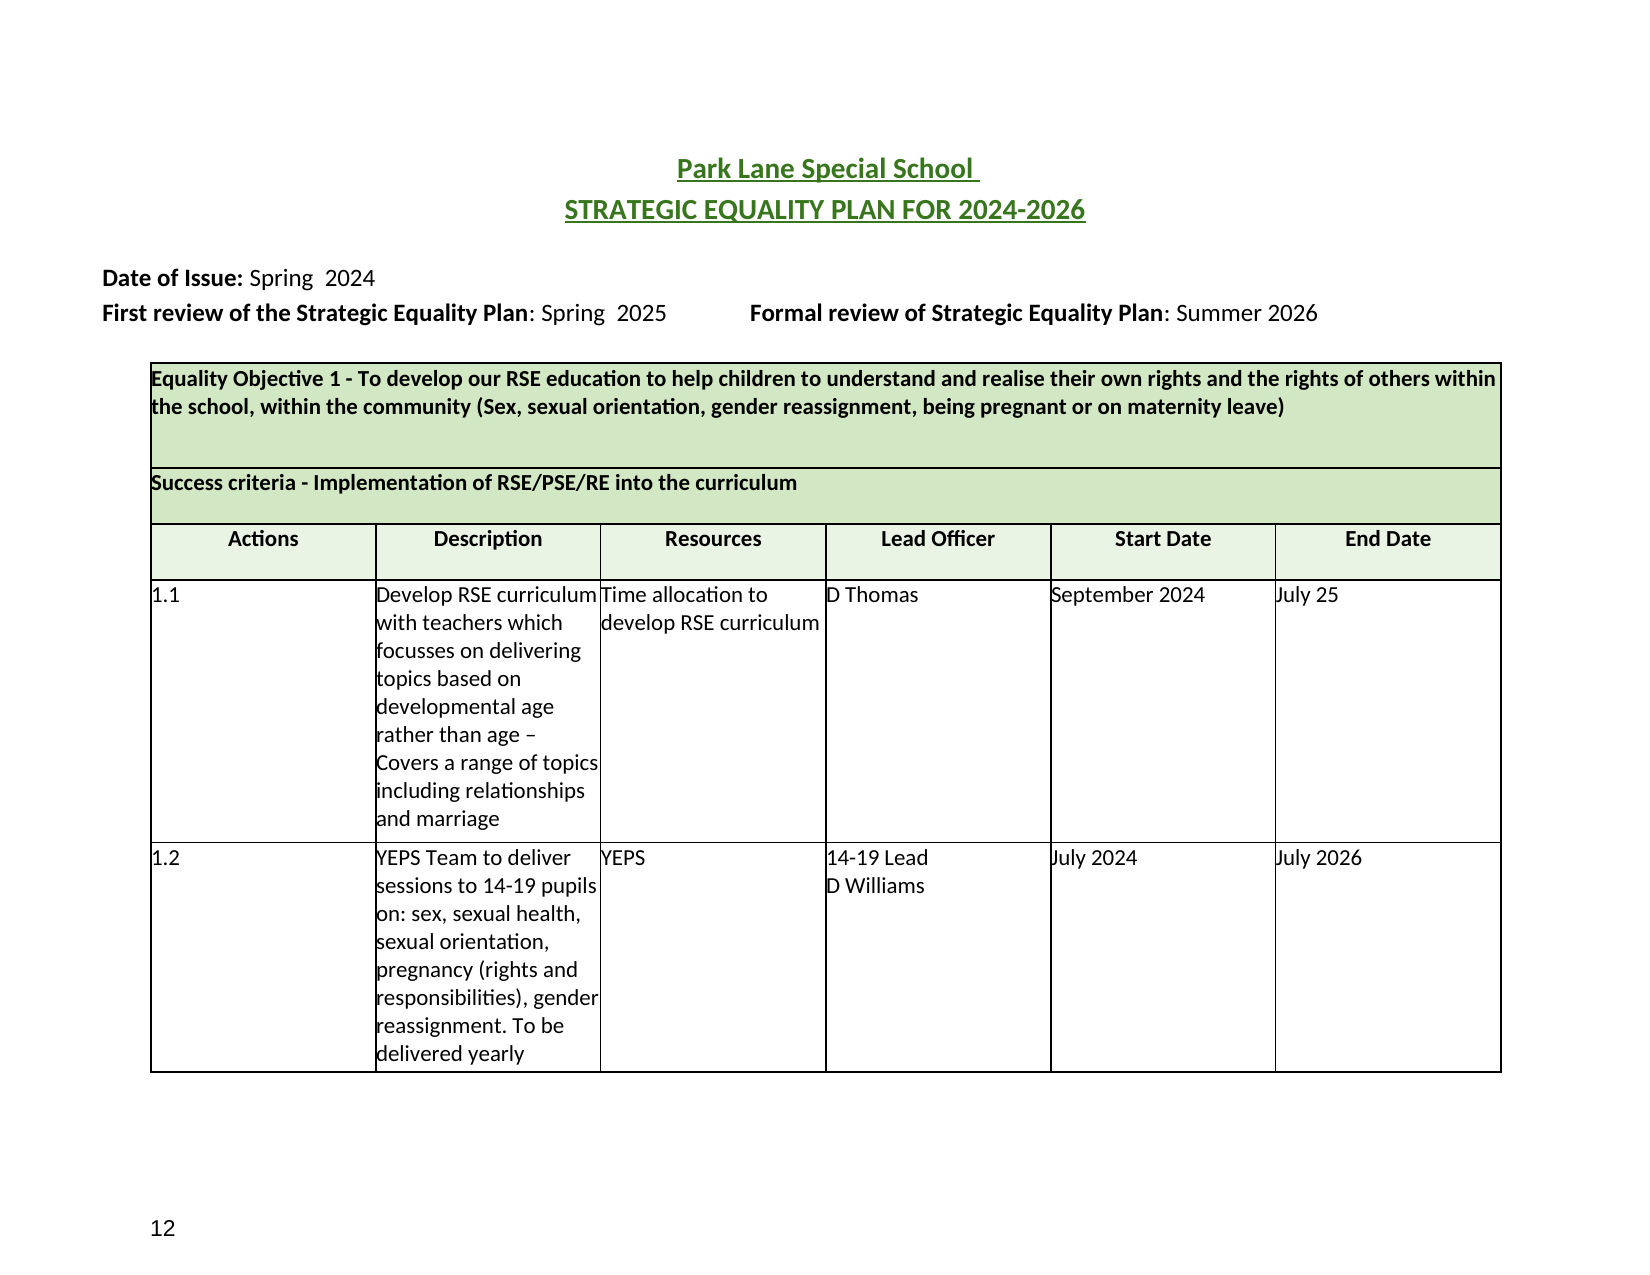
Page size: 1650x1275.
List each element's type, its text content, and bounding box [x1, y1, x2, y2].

table_header Equality Objective 1 - To develop our RSE education to help children to understand and realise their own rights and the rights of others within the school, within the community (Sex, sexual orientation, gender reassignment, being pregnant or on maternity leave) [152, 364, 1500, 467]
table_cell YEPS [601, 843, 825, 1071]
table_cell Success criteria - Implementation of RSE/PSE/RE into the curriculum [152, 469, 1500, 523]
table_cell July 2024 [1052, 843, 1275, 1071]
table_cell Start Date [1052, 525, 1275, 579]
text First review of the Strategic Equality Plan: Spring 2025 Formal review of Strategic Equality Plan: Summer 2026 [102, 297, 1500, 328]
table_cell September 2024 [1052, 581, 1275, 841]
table_cell Develop RSE curriculum with teachers which focusses on delivering topics based on developmental age rather than age – Covers a range of topics including relationships and marriage [377, 581, 600, 841]
table_cell 1.2 [152, 843, 375, 1071]
table_cell July 2026 [1276, 843, 1500, 1071]
text STRATEGIC EQUALITY PLAN FOR 2024-2026 [150, 191, 1500, 227]
text Date of Issue: Spring 2024 [102, 262, 1500, 293]
table_cell D Thomas [827, 581, 1050, 841]
table_cell Actions [152, 525, 375, 579]
table_cell Description [377, 525, 600, 579]
table_cell Lead Officer [827, 525, 1050, 579]
table_cell Resources [601, 525, 825, 579]
table_cell End Date [1276, 525, 1500, 579]
text Park Lane Special School [150, 150, 1500, 186]
table_cell Time allocation to develop RSE curriculum [601, 581, 825, 841]
table_cell 14-19 Lead D Williams [827, 843, 1050, 1071]
table_cell YEPS Team to deliver sessions to 14-19 pupils on: sex, sexual health, sexual orientation, pregnancy (rights and responsibilities), gender reassignment. To be delivered yearly [377, 843, 600, 1071]
table_cell 1.1 [152, 581, 375, 841]
table_cell July 25 [1276, 581, 1500, 841]
